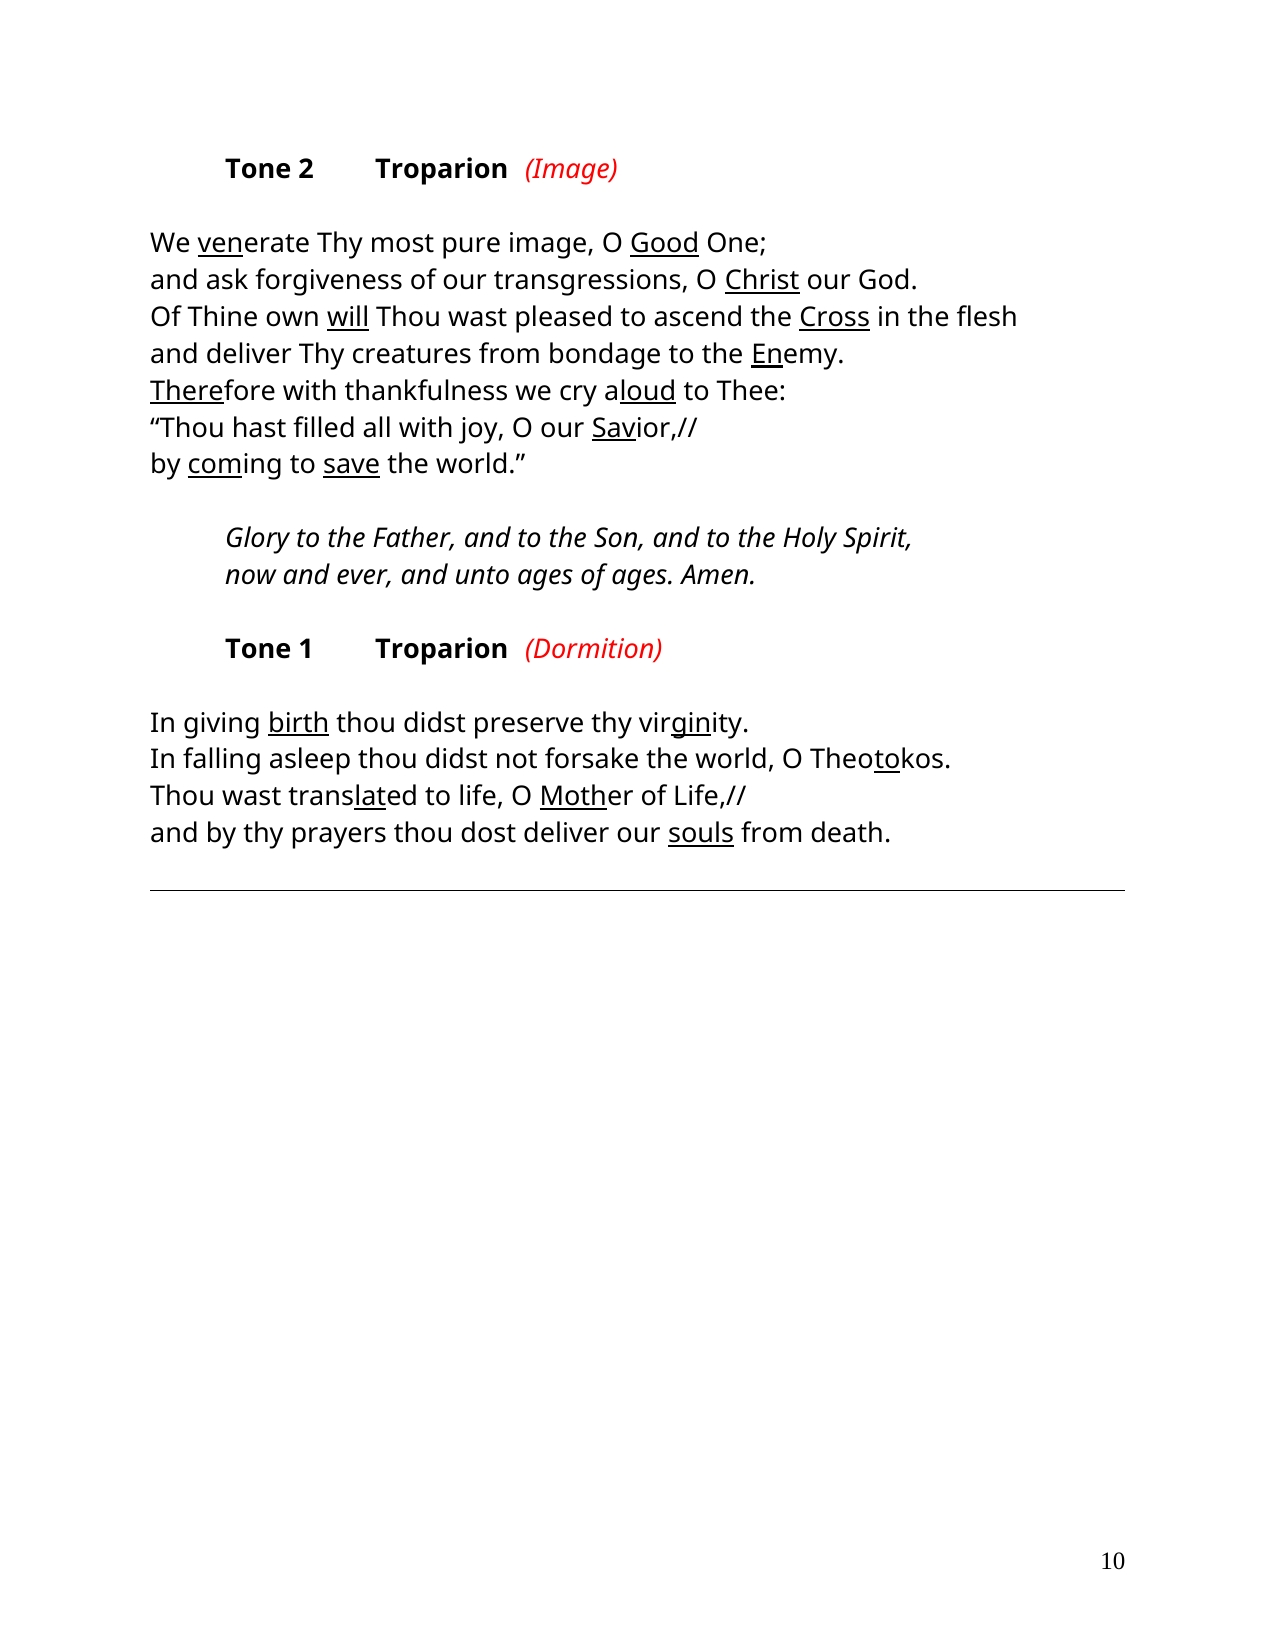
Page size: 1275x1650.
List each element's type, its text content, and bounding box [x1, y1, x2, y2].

text Thou wast translated to life, O Mother of Life,// [150, 777, 1125, 814]
text Of Thine own will Thou wast pleased to ascend the Cross in the flesh [150, 297, 1125, 334]
text and by thy prayers thou dost deliver our souls from death. [150, 814, 1125, 851]
text “Thou hast filled all with joy, O our Savior,// [150, 408, 1125, 445]
text In falling asleep thou didst not forsake the world, O Theotokos. [150, 740, 1125, 777]
text and ask forgiveness of our transgressions, O Christ our God. [150, 261, 1125, 297]
text by coming to save the world.” [150, 445, 1125, 482]
text We venerate Thy most pure image, O Good One; [150, 224, 1125, 261]
text now and ever, and unto ages of ages. Amen. [150, 556, 1125, 592]
text Tone 2 Troparion (Image) [225, 150, 1125, 187]
text In giving birth thou didst preserve thy virginity. [150, 703, 1125, 740]
text Therefore with thankfulness we cry aloud to Thee: [150, 371, 1125, 408]
text Tone 1 Troparion (Dormition) [150, 629, 1125, 666]
text Glory to the Father, and to the Son, and to the Holy Spirit, [150, 519, 1125, 556]
text and deliver Thy creatures from bondage to the Enemy. [150, 334, 1125, 371]
